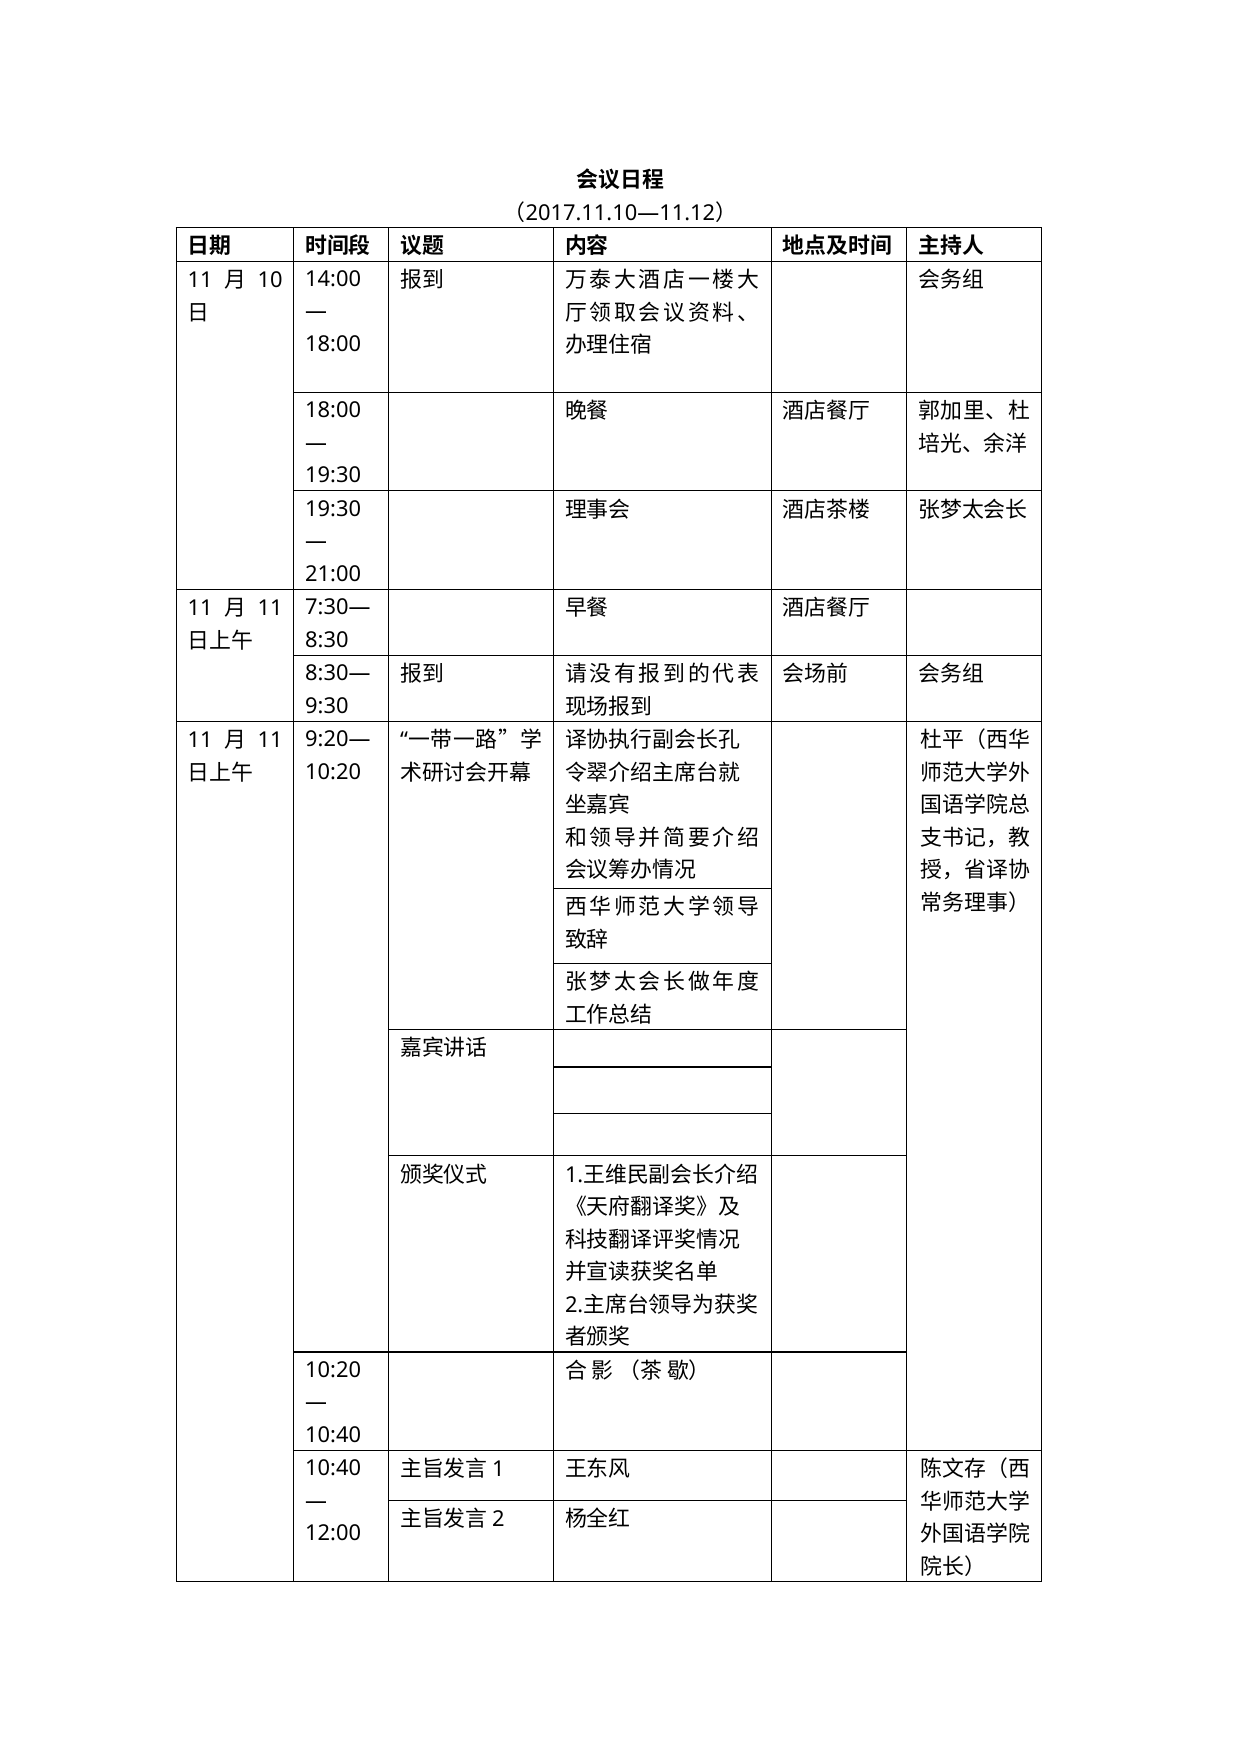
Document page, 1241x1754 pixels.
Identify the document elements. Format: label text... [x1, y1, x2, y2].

table_cell 郭加里、杜培光、余洋 [907, 393, 1041, 490]
table_cell 报到 [389, 262, 553, 392]
table_cell 理事会 [554, 491, 771, 589]
table_cell [389, 393, 553, 490]
table_cell 请没有报到的代表现场报到 [554, 656, 771, 721]
table_cell 颁奖仪式 [389, 1156, 553, 1351]
table_cell 18:00— 19:30 [294, 393, 388, 490]
table_cell 会务组 [907, 656, 1041, 721]
table_header 日期 [177, 228, 293, 261]
table_cell 11月11日上午 [177, 722, 293, 1581]
table_cell 酒店餐厅 [772, 590, 906, 655]
text （2017.11.10—11.12） [187, 194, 1053, 227]
table_cell [554, 1114, 771, 1155]
table_cell 嘉宾讲话 [389, 1030, 553, 1155]
table_header 议题 [389, 228, 553, 261]
table_cell 张梦太会长做年度工作总结 [554, 964, 771, 1029]
table_cell 9:20— 10:20 [294, 722, 388, 1351]
table_cell 10:40—12:00 [294, 1451, 388, 1581]
table_cell [907, 590, 1041, 655]
table_header 内容 [554, 228, 771, 261]
table_cell 杜平（西华师范大学外国语学院总支书记，教授，省译协常务理事） [907, 722, 1041, 1450]
table_cell [772, 262, 906, 392]
table_cell 王东风 [554, 1451, 771, 1500]
table_header 时间段 [294, 228, 388, 261]
table_cell 11月11日上午 [177, 590, 293, 721]
table_cell “一带一路”学术研讨会开幕 [389, 722, 553, 1029]
table_cell 万泰大酒店一楼大厅领取会议资料、办理住宿 [554, 262, 771, 392]
table_cell 译协执行副会长孔令翠介绍主席台就坐嘉宾 和领导并简要介绍会议筹办情况 [554, 722, 771, 888]
table_cell [554, 1030, 771, 1066]
table_cell 会场前 [772, 656, 906, 721]
table_cell 西华师范大学领导致辞 [554, 889, 771, 963]
table_cell 7:30— 8:30 [294, 590, 388, 655]
table_cell [772, 1030, 906, 1155]
table_cell 早餐 [554, 590, 771, 655]
table_cell 报到 [389, 656, 553, 721]
table_cell 会务组 [907, 262, 1041, 392]
table_header 主持人 [907, 228, 1041, 261]
table_cell 陈文存（西华师范大学外国语学院院长） [907, 1451, 1041, 1581]
table_cell [772, 1501, 906, 1581]
table_cell 10:20—10:40 [294, 1353, 388, 1450]
table_cell 14:00— 18:00 [294, 262, 388, 392]
table_cell 酒店茶楼 [772, 491, 906, 589]
table_cell 11月10日 [177, 262, 293, 589]
table_cell [389, 1353, 553, 1450]
table_cell 8:30— 9:30 [294, 656, 388, 721]
table_cell 合 影 （茶 歇） [554, 1353, 771, 1450]
table_cell 主旨发言1 [389, 1451, 553, 1500]
table_cell 主旨发言2 [389, 1501, 553, 1581]
table_cell 张梦太会长 [907, 491, 1041, 589]
table_cell [772, 1156, 906, 1351]
table_cell [772, 1451, 906, 1500]
table_cell [772, 722, 906, 1029]
text 会议日程 [187, 162, 1053, 194]
table_cell [389, 590, 553, 655]
table_cell 19:30—21:00 [294, 491, 388, 589]
table_cell 杨全红 [554, 1501, 771, 1581]
table_cell [389, 491, 553, 589]
table_cell [772, 1353, 906, 1450]
table_cell 1.王维民副会长介绍《天府翻译奖》及科技翻译评奖情况并宣读获奖名单 2.主席台领导为获奖者颁奖 [554, 1156, 771, 1351]
table_cell 晚餐 [554, 393, 771, 490]
table_cell 酒店餐厅 [772, 393, 906, 490]
table_cell [554, 1068, 771, 1112]
table_header 地点及时间 [772, 228, 906, 261]
